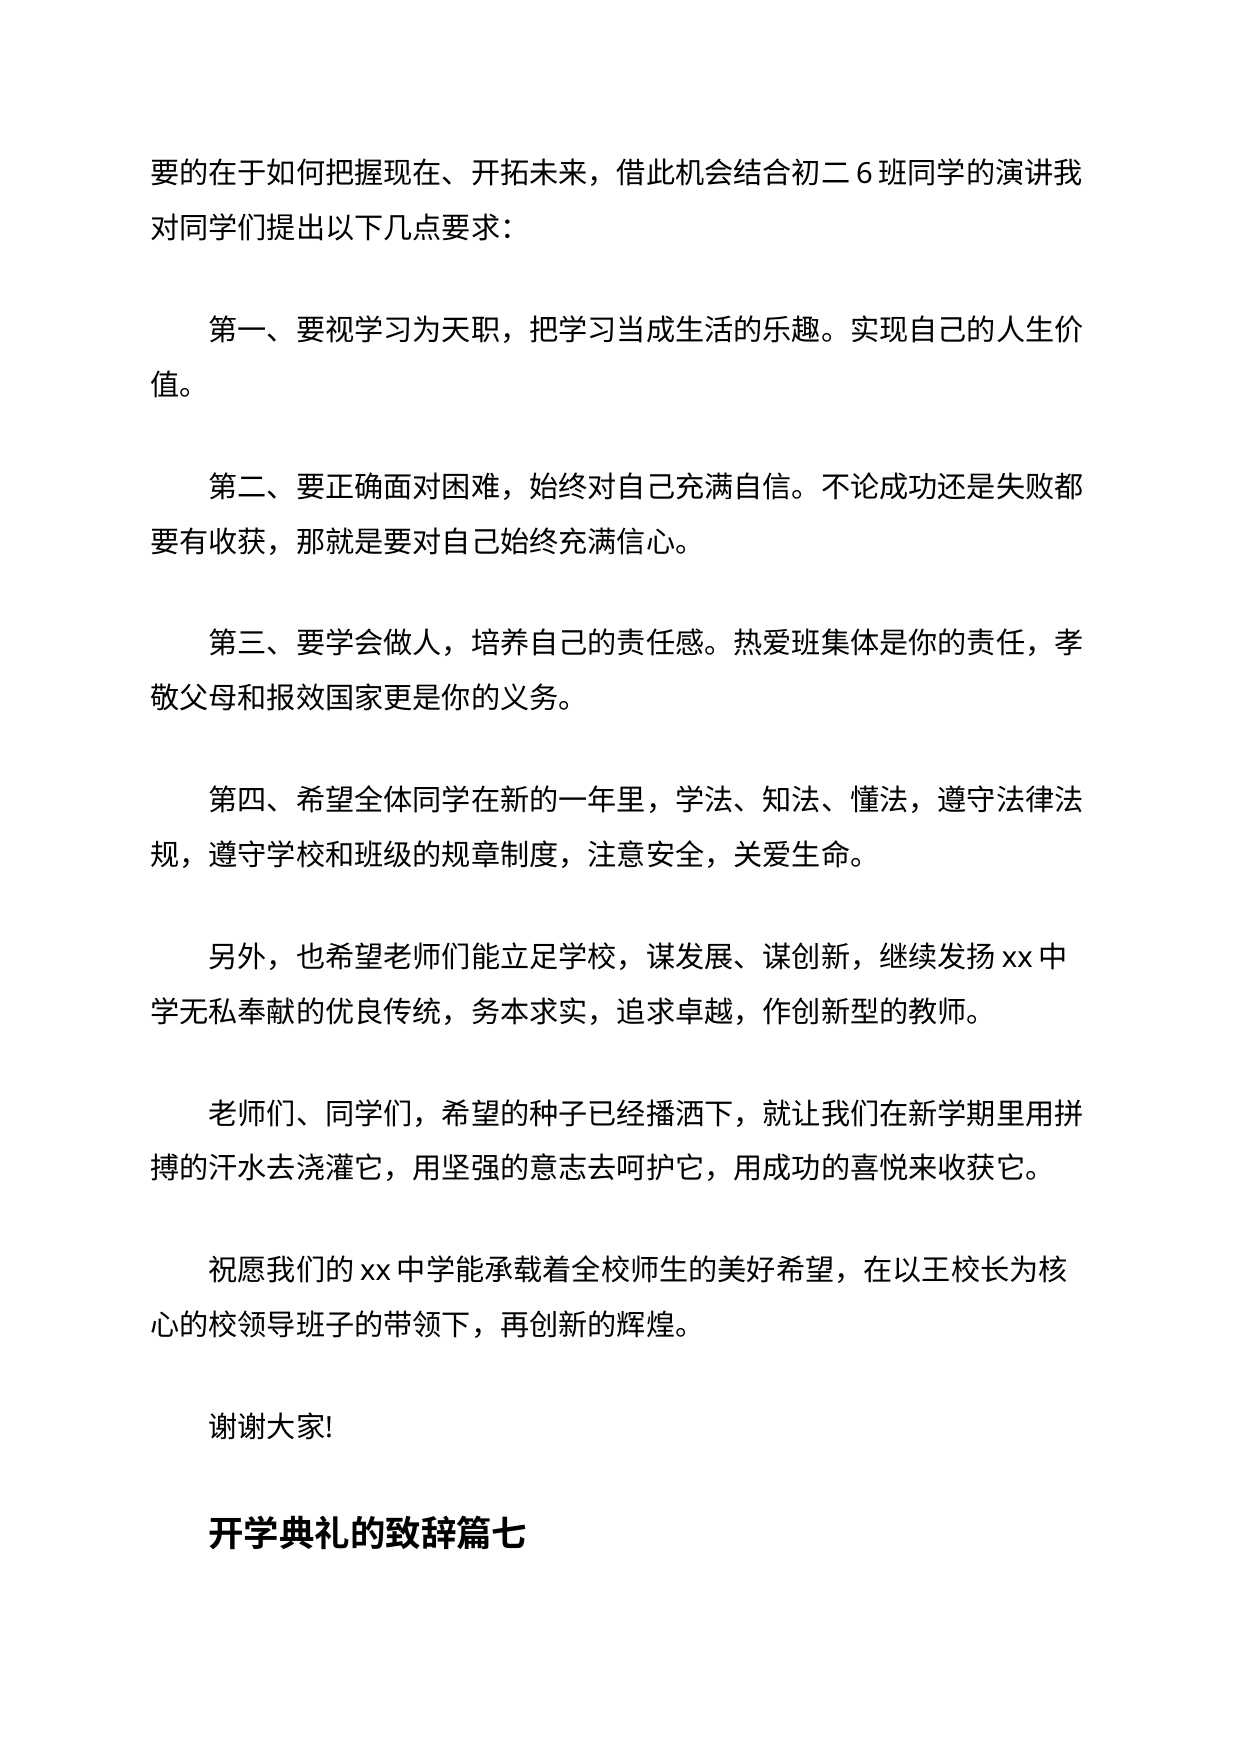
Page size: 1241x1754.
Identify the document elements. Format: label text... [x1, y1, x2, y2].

text 第一、要视学习为天职，把学习当成生活的乐趣。实现自己的人生价值。 [150, 307, 1090, 404]
text 老师们、同学们，希望的种子已经播洒下，就让我们在新学期里用拼搏的汗水去浇灌它，用坚强的意志去呵护它，用成功的喜悦来收获它。 [150, 1090, 1090, 1187]
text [150, 150, 1090, 247]
text 第二、要正确面对困难，始终对自己充满自信。不论成功还是失败都要有收获，那就是要对自己始终充满信心。 [150, 463, 1090, 561]
text 第四、希望全体同学在新的一年里，学法、知法、懂法，遵守法律法规，遵守学校和班级的规章制度，注意安全，关爱生命。 [150, 777, 1090, 874]
text 谢谢大家! [150, 1404, 1090, 1446]
text 开学典礼的致辞篇七 [150, 1506, 1090, 1557]
text 另外，也希望老师们能立足学校，谋发展、谋创新，继续发扬xx中学无私奉献的优良传统，务本求实，追求卓越，作创新型的教师。 [150, 933, 1090, 1031]
text 祝愿我们的xx中学能承载着全校师生的美好希望，在以王校长为核心的校领导班子的带领下，再创新的辉煌。 [150, 1247, 1090, 1344]
text 第三、要学会做人，培养自己的责任感。热爱班集体是你的责任，孝敬父母和报效国家更是你的义务。 [150, 620, 1090, 717]
